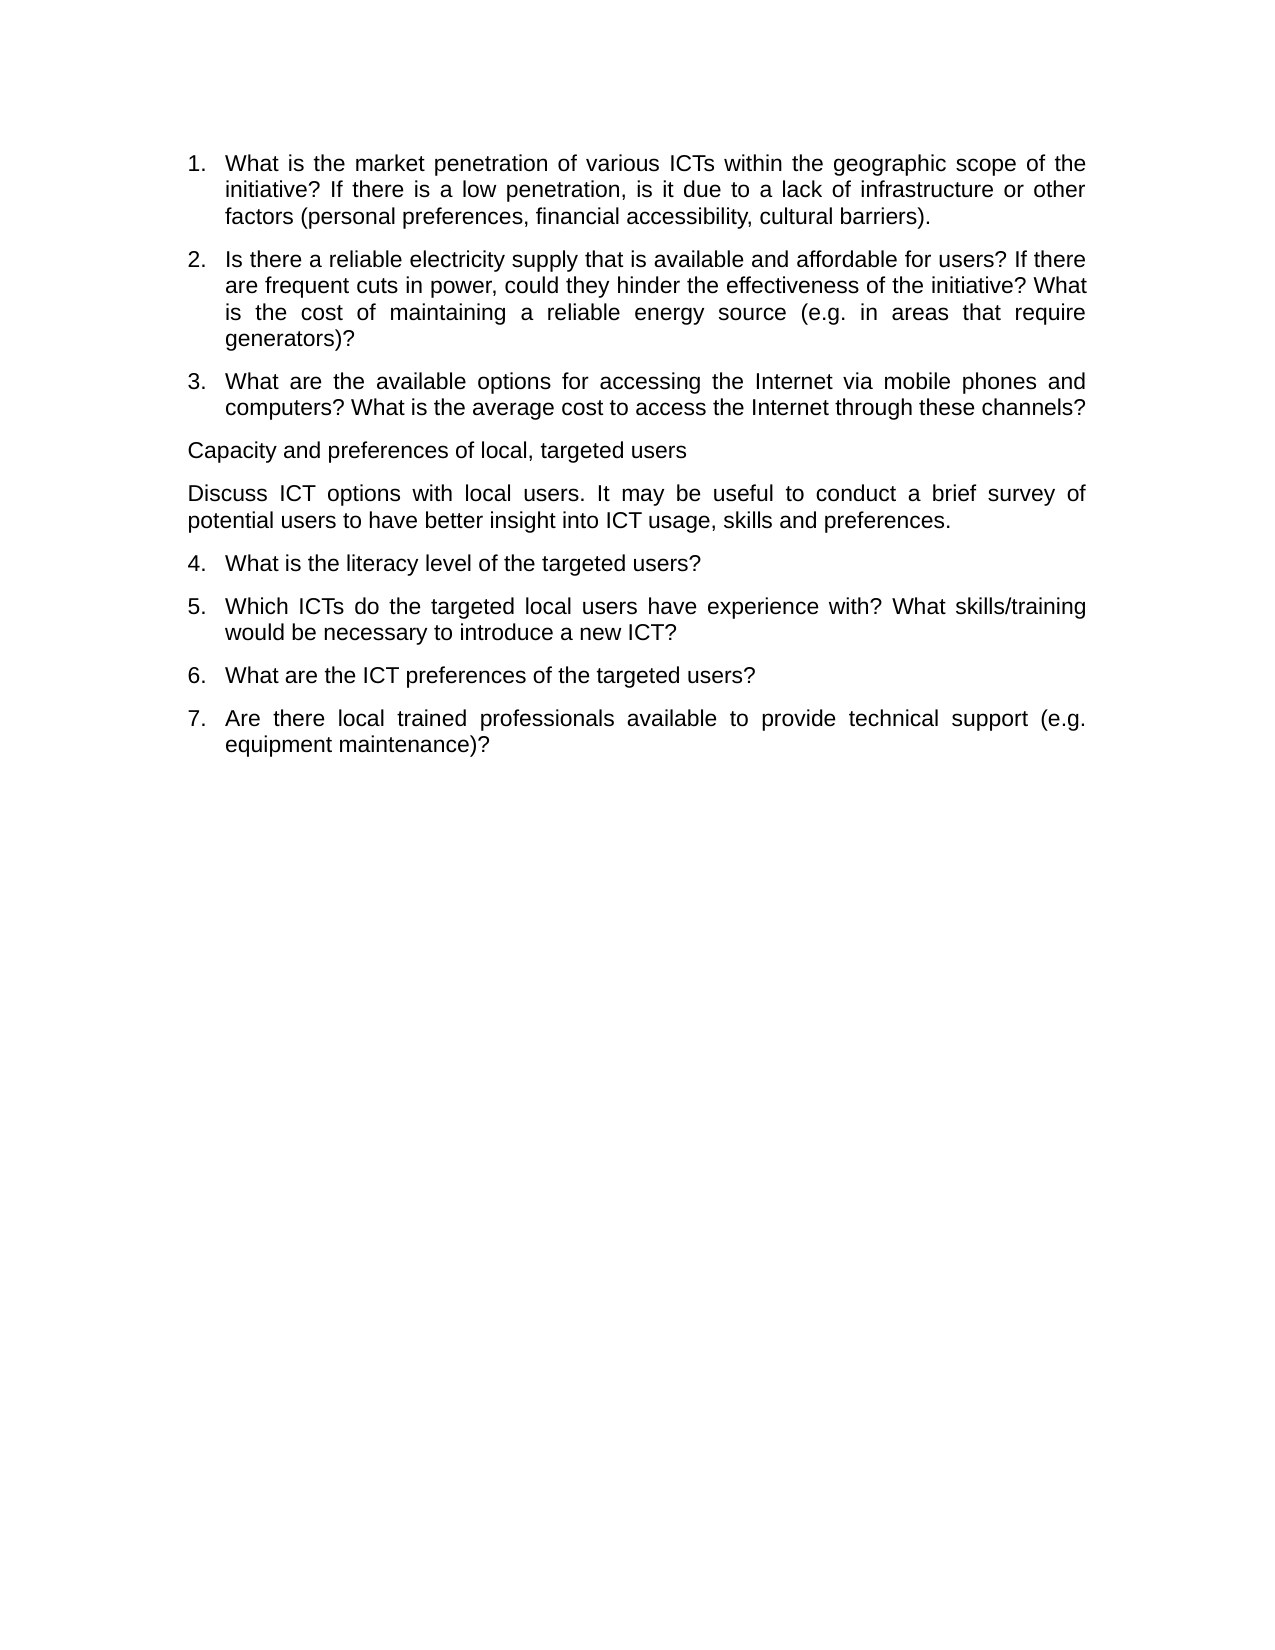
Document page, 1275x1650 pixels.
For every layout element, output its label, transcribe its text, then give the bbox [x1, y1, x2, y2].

list What are the available options for accessing the Internet via mobile phones and computers? What is the average cost to access the Internet through these channels? [187, 368, 1087, 421]
list Are there local trained professionals available to provide technical support (e.g. equipment maintenance)? [187, 705, 1087, 758]
list Is there a reliable electricity supply that is available and affordable for users? If there are frequent cuts in power, could they hinder the effectiveness of the initiative? What is the cost of maintaining a reliable energy source (e.g. in areas that require generators)? [187, 246, 1087, 351]
text Discuss ICT options with local users. It may be useful to conduct a brief survey of potential users to have better insight into ICT usage, skills and preferences. [187, 480, 1087, 533]
list What is the literacy level of the targeted users? [187, 549, 1087, 576]
list What are the ICT preferences of the targeted users? [187, 662, 1087, 688]
text Capacity and preferences of local, targeted users [187, 437, 1087, 463]
list Which ICTs do the targeted local users have experience with? What skills/training would be necessary to introduce a new ICT? [187, 593, 1087, 645]
list What is the market penetration of various ICTs within the geographic scope of the initiative? If there is a low penetration, is it due to a lack of infrastructure or other factors (personal preferences, financial accessibility, cultural barriers). [187, 150, 1087, 229]
